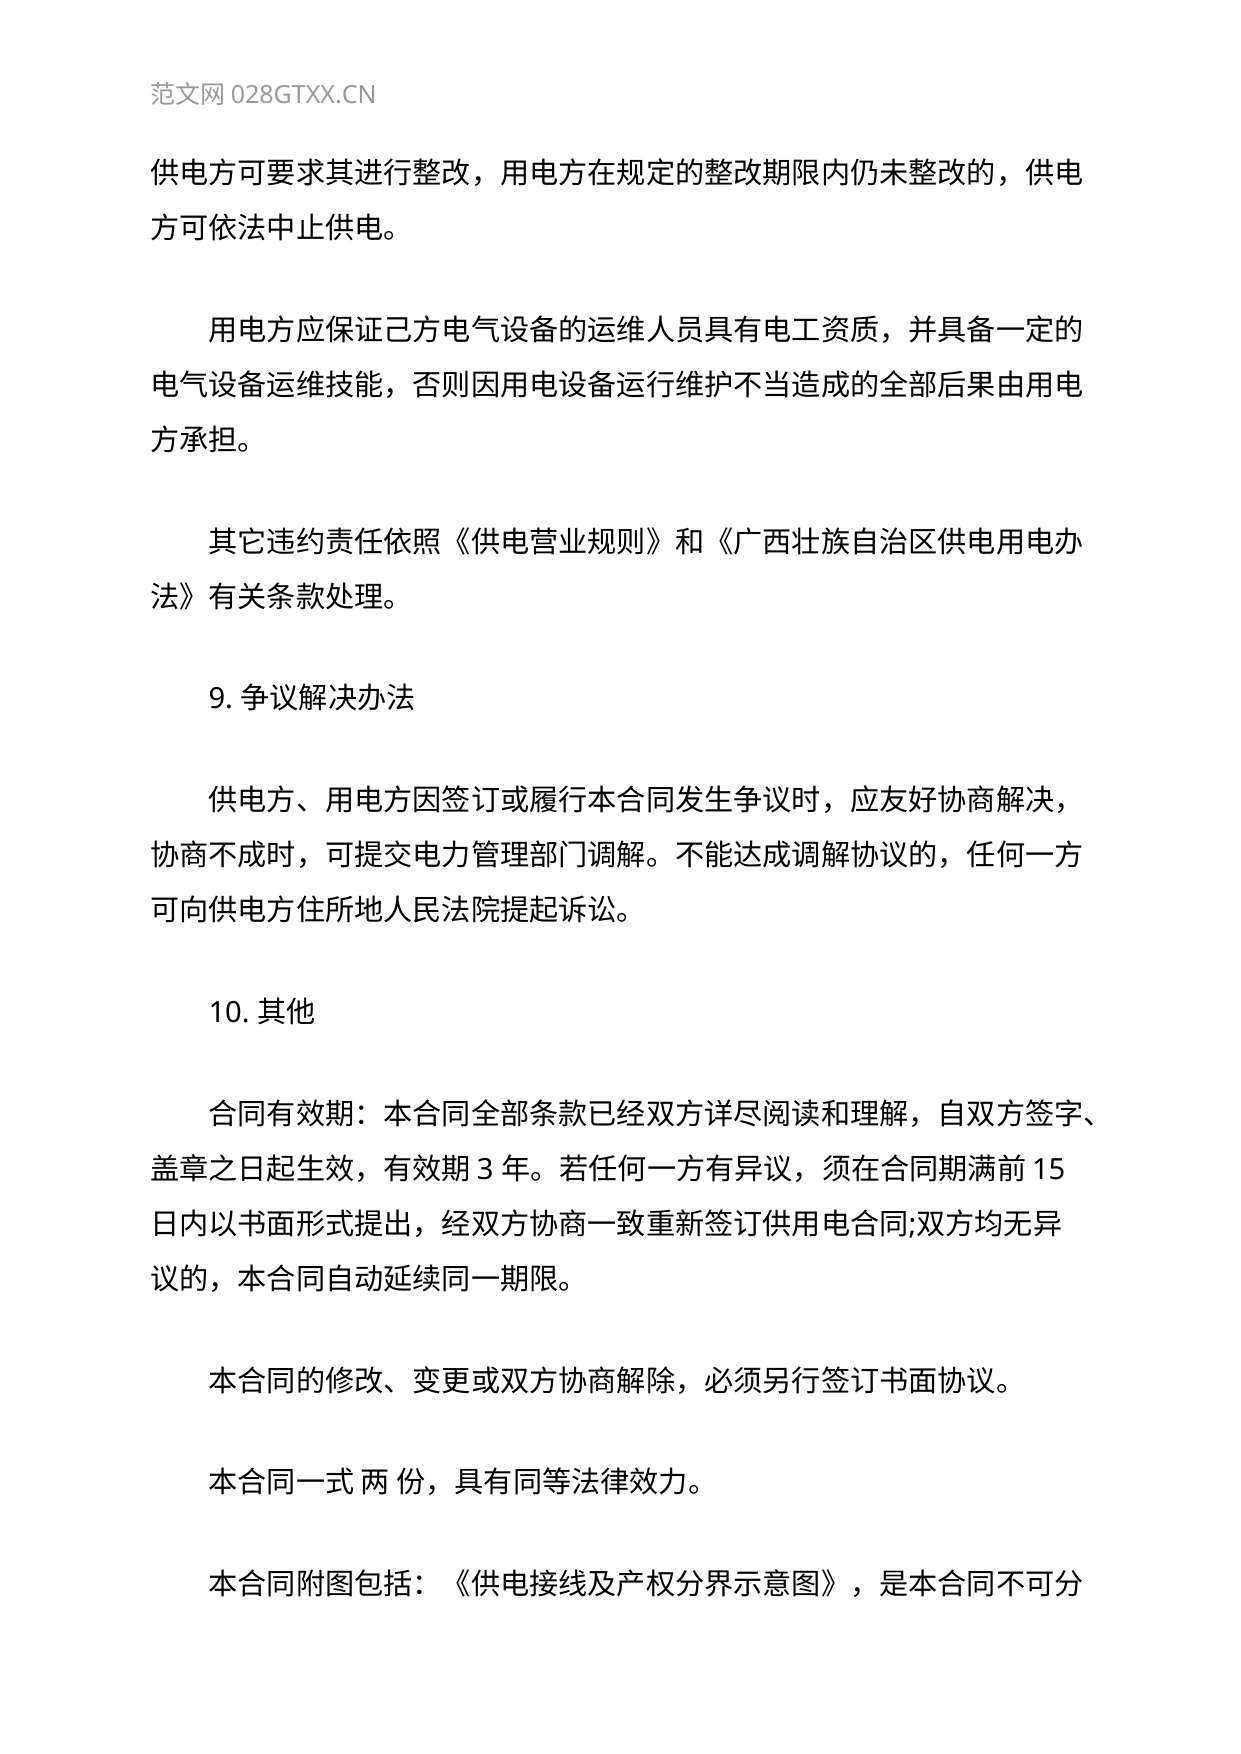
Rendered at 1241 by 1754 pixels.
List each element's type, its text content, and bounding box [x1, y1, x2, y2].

text 本合同一式 两 份，具有同等法律效力。 [150, 1459, 1090, 1501]
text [150, 150, 1090, 247]
text 供电方、用电方因签订或履行本合同发生争议时，应友好协商解决，协商不成时，可提交电力管理部门调解。不能达成调解协议的，任何一方可向供电方住所地人民法院提起诉讼。 [150, 777, 1090, 929]
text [150, 1561, 1090, 1603]
text 其它违约责任依照《供电营业规则》和《广西壮族自治区供电用电办法》有关条款处理。 [150, 518, 1090, 615]
text 本合同的修改、变更或双方协商解除，必须另行签订书面协议。 [150, 1357, 1090, 1399]
text 用电方应保证己方电气设备的运维人员具有电工资质，并具备一定的电气设备运维技能，否则因用电设备运行维护不当造成的全部后果由用电方承担。 [150, 307, 1090, 459]
text 9. 争议解决办法 [150, 675, 1090, 717]
text 合同有效期：本合同全部条款已经双方详尽阅读和理解，自双方签字、盖章之日起生效，有效期3 年。若任何一方有异议，须在合同期满前15日内以书面形式提出，经双方协商一致重新签订供用电合同;双方均无异议的，本合同自动延续同一期限。 [150, 1090, 1090, 1298]
text 10. 其他 [150, 988, 1090, 1031]
